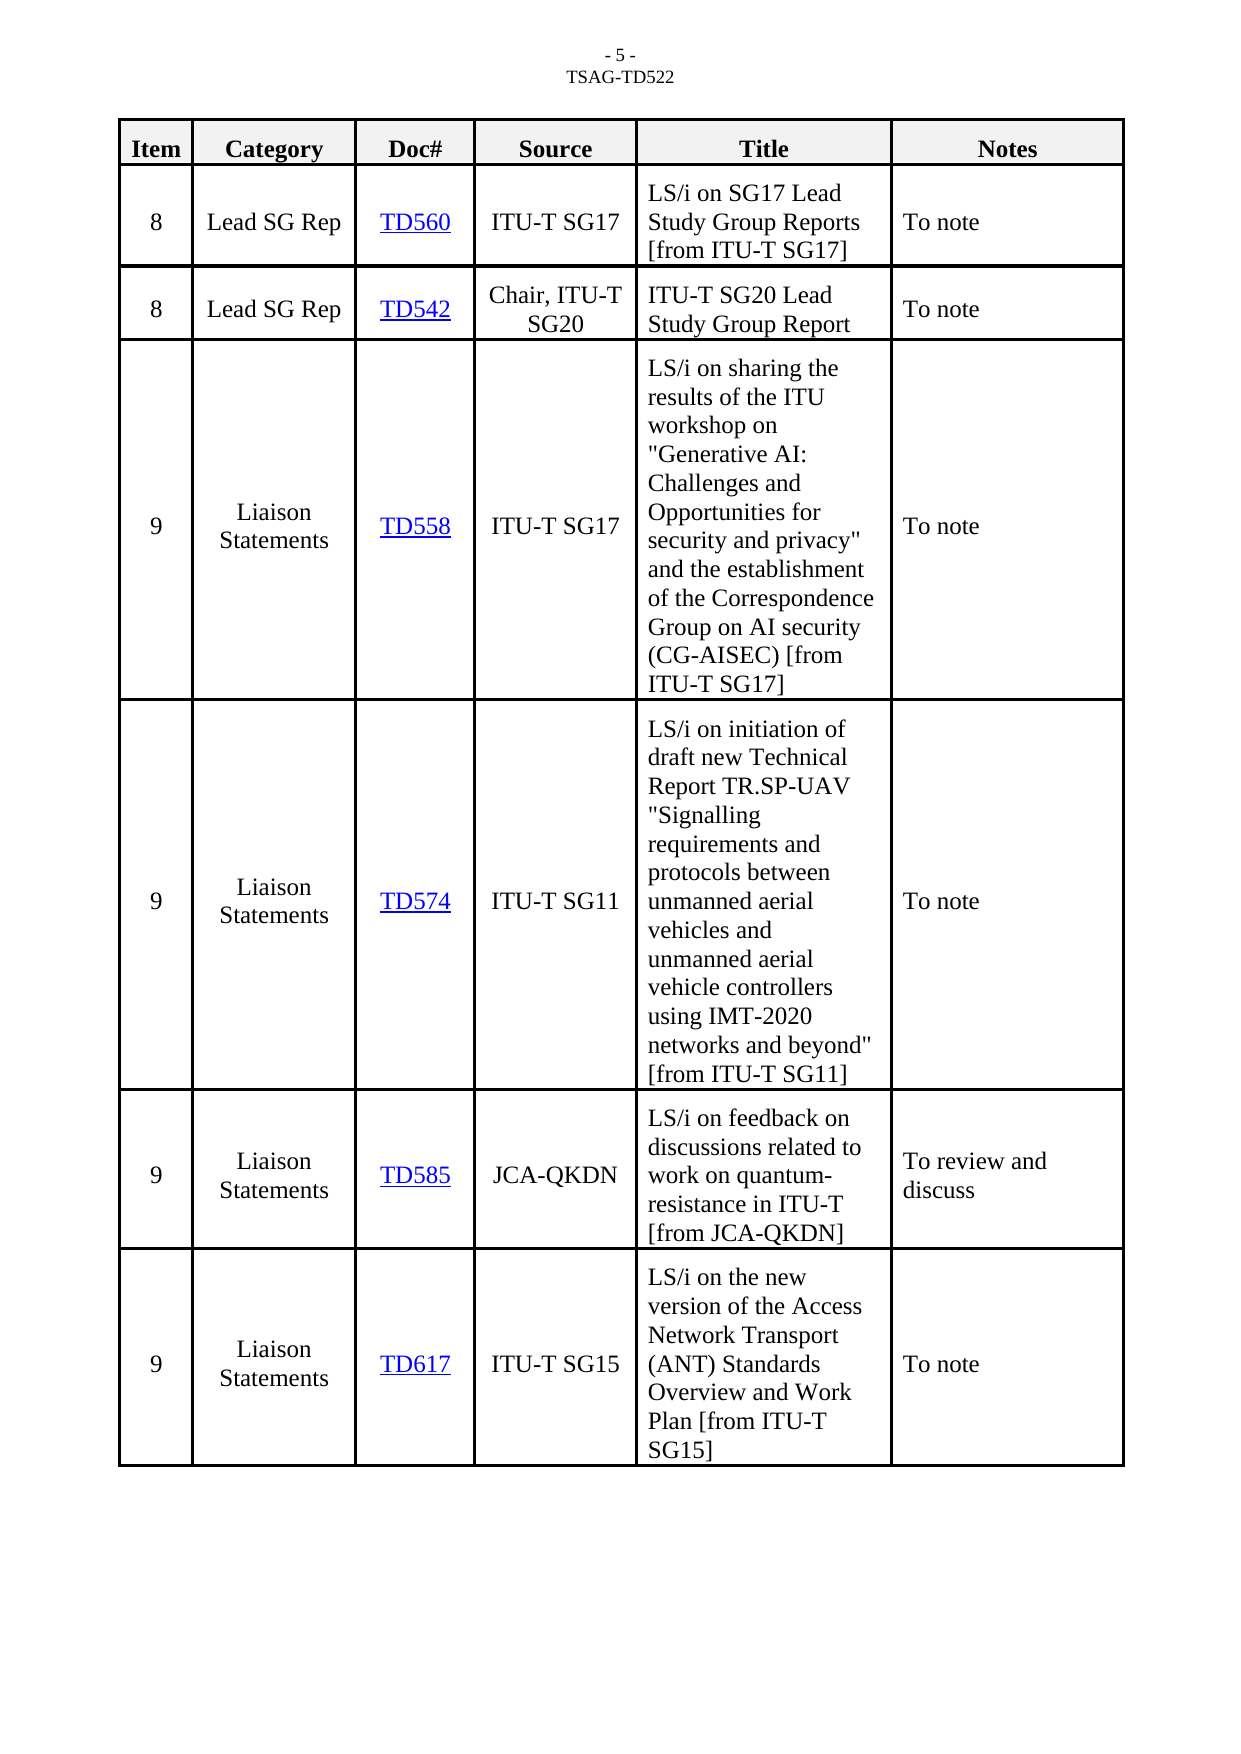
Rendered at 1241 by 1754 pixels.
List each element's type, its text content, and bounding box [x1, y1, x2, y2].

table_cell Liaison Statements [194, 1250, 354, 1464]
table_cell To note [893, 166, 1122, 264]
table_header Notes [893, 121, 1122, 162]
table_cell TD585 [357, 1091, 473, 1247]
table_header Source [476, 121, 635, 162]
table_cell Chair, ITU-T SG20 [476, 268, 635, 337]
table_cell LS/i on sharing the results of the ITU workshop on "Generative AI: Challenges and Opportunities for security and privacy" and the establishment of the Correspondence Group on AI security (CG-AISEC) [from ITU-T SG17] [638, 341, 890, 698]
table_cell To review and discuss [893, 1091, 1122, 1247]
table_cell ITU-T SG20 Lead Study Group Report [638, 268, 890, 337]
table_cell Lead SG Rep [194, 268, 354, 337]
table_header Doc# [357, 121, 473, 162]
table_cell TD617 [357, 1250, 473, 1464]
table_cell 9 [121, 701, 191, 1087]
table_cell LS/i on the new version of the Access Network Transport (ANT) Standards Overview and Work Plan [from ITU-T SG15] [638, 1250, 890, 1464]
table_cell Lead SG Rep [194, 166, 354, 264]
table_cell TD542 [357, 268, 473, 337]
table_cell To note [893, 701, 1122, 1087]
table_cell TD560 [357, 166, 473, 264]
table_cell LS/i on initiation of draft new Technical Report TR.SP-UAV "Signalling requirements and protocols between unmanned aerial vehicles and unmanned aerial vehicle controllers using IMT-2020 networks and beyond" [from ITU-T SG11] [638, 701, 890, 1087]
table_cell TD574 [357, 701, 473, 1087]
table_cell 9 [121, 341, 191, 698]
table_cell 9 [121, 1091, 191, 1247]
table_cell 8 [121, 268, 191, 337]
table_header Category [194, 121, 354, 162]
table_cell JCA-QKDN [476, 1091, 635, 1247]
table_cell LS/i on feedback on discussions related to work on quantum-resistance in ITU-T [from JCA-QKDN] [638, 1091, 890, 1247]
table_cell LS/i on SG17 Lead Study Group Reports [from ITU-T SG17] [638, 166, 890, 264]
table_cell ITU-T SG17 [476, 341, 635, 698]
table_header Title [638, 121, 890, 162]
table_cell To note [893, 268, 1122, 337]
table_cell ITU-T SG15 [476, 1250, 635, 1464]
table_cell 8 [121, 166, 191, 264]
table_cell TD558 [357, 341, 473, 698]
table_cell Liaison Statements [194, 701, 354, 1087]
table_cell To note [893, 1250, 1122, 1464]
table_cell To note [893, 341, 1122, 698]
table_cell Liaison Statements [194, 341, 354, 698]
table_cell ITU-T SG11 [476, 701, 635, 1087]
table_header Item [121, 121, 191, 162]
table_cell 9 [121, 1250, 191, 1464]
table_cell Liaison Statements [194, 1091, 354, 1247]
table_cell ITU-T SG17 [476, 166, 635, 264]
